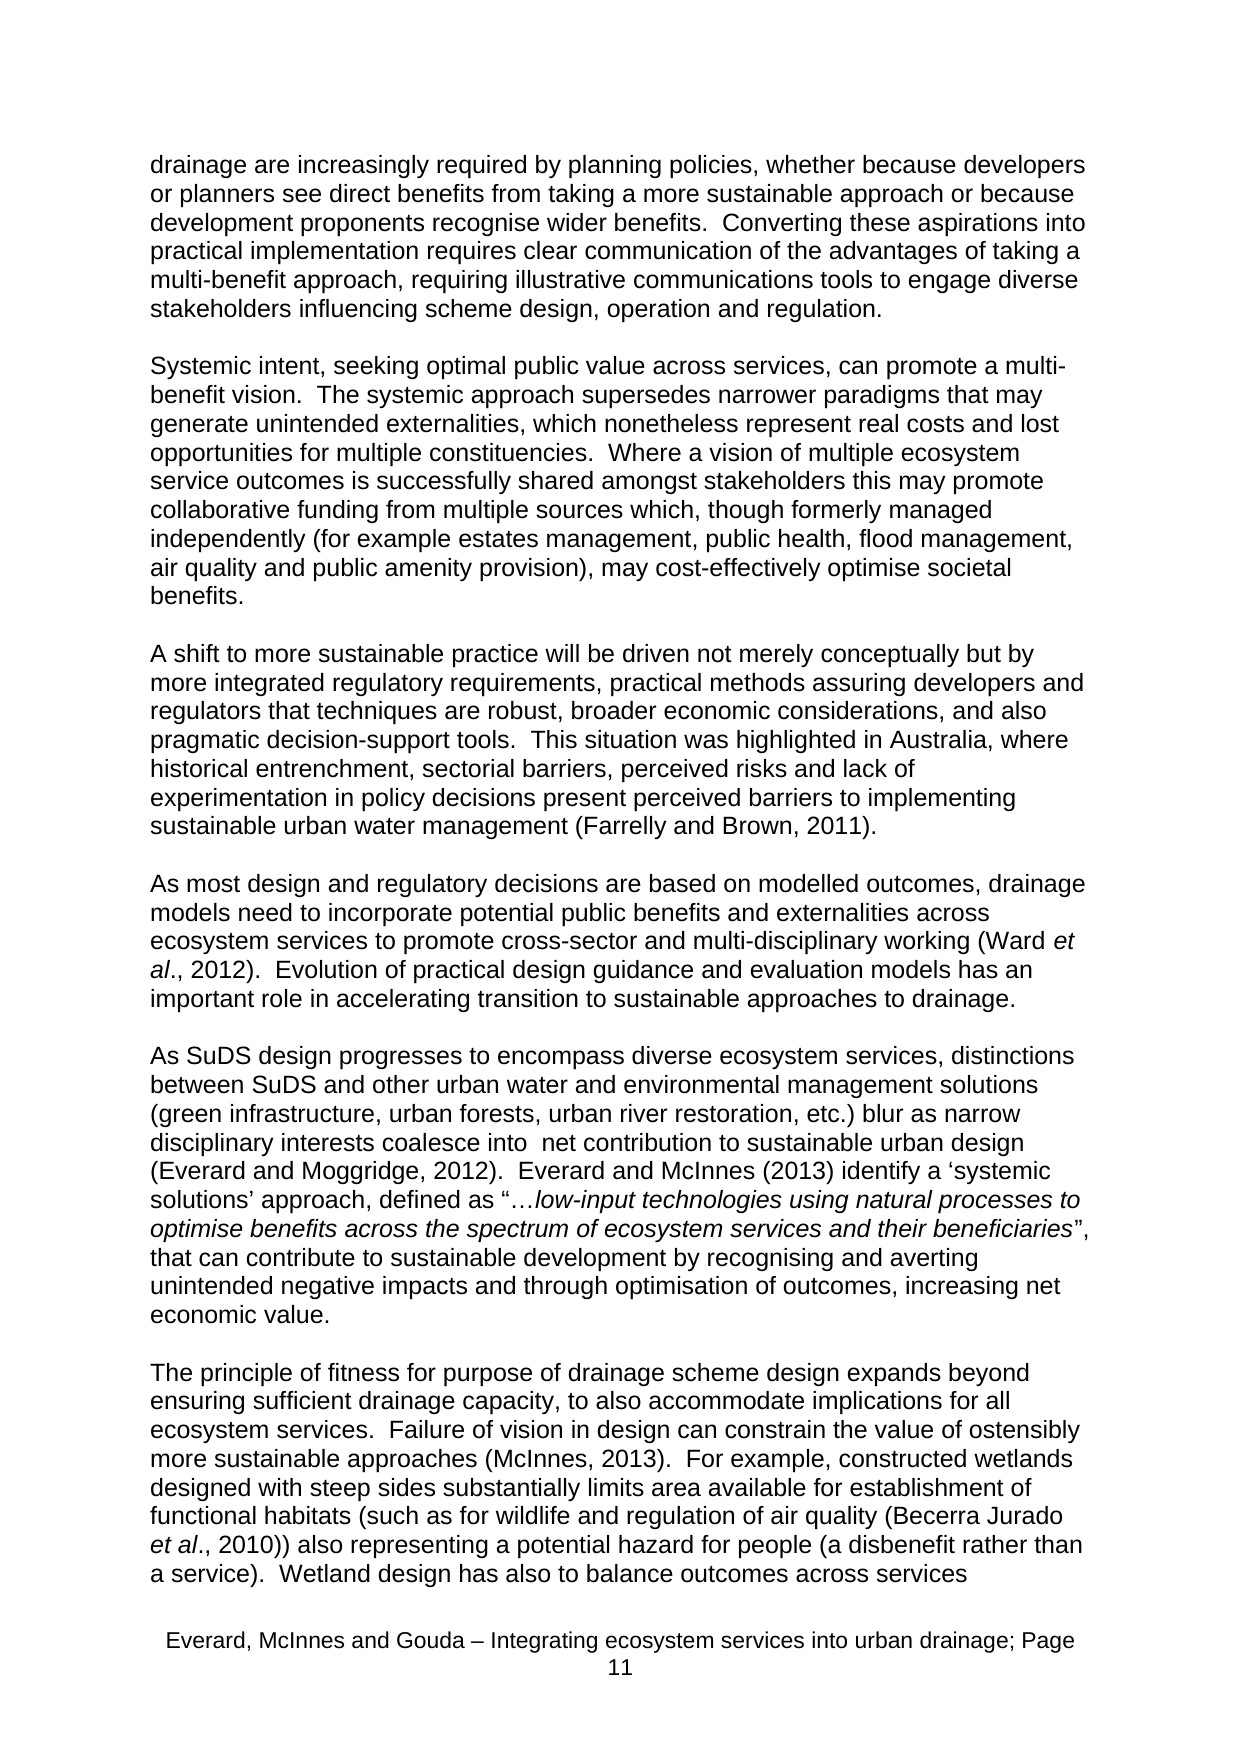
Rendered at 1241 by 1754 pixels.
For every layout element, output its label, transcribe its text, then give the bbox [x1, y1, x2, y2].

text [150, 150, 1090, 322]
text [150, 1357, 1090, 1587]
text A shift to more sustainable practice will be driven not merely conceptually but by more integrated regulatory requirements, practical methods assuring developers and regulators that techniques are robust, broader economic considerations, and also pragmatic decision-support tools. This situation was highlighted in Australia, where historical entrenchment, sectorial barriers, perceived risks and lack of experimentation in policy decisions present perceived barriers to implementing sustainable urban water management (Farrelly and Brown, 2011). [150, 639, 1090, 840]
text As most design and regulatory decisions are based on modelled outcomes, drainage models need to incorporate potential public benefits and externalities across ecosystem services to promote cross-sector and multi-disciplinary working (Ward et al., 2012). Evolution of practical design guidance and evaluation models has an important role in accelerating transition to sustainable approaches to drainage. [150, 869, 1090, 1012]
text As SuDS design progresses to encompass diverse ecosystem services, distinctions between SuDS and other urban water and environmental management solutions (green infrastructure, urban forests, urban river restoration, etc.) blur as narrow disciplinary interests coalesce into net contribution to sustainable urban design (Everard and Moggridge, 2012). Everard and McInnes (2013) identify a ‘systemic solutions’ approach, defined as “…low-input technologies using natural processes to optimise benefits across the spectrum of ecosystem services and their beneficiaries”, that can contribute to sustainable development by recognising and averting unintended negative impacts and through optimisation of outcomes, increasing net economic value. [150, 1041, 1090, 1329]
text Systemic intent, seeking optimal public value across services, can promote a multi-benefit vision. The systemic approach supersedes narrower paradigms that may generate unintended externalities, which nonetheless represent real costs and lost opportunities for multiple constituencies. Where a vision of multiple ecosystem service outcomes is successfully shared amongst stakeholders this may promote collaborative funding from multiple sources which, though formerly managed independently (for example estates management, public health, flood management, air quality and public amenity provision), may cost-effectively optimise societal benefits. [150, 351, 1090, 610]
